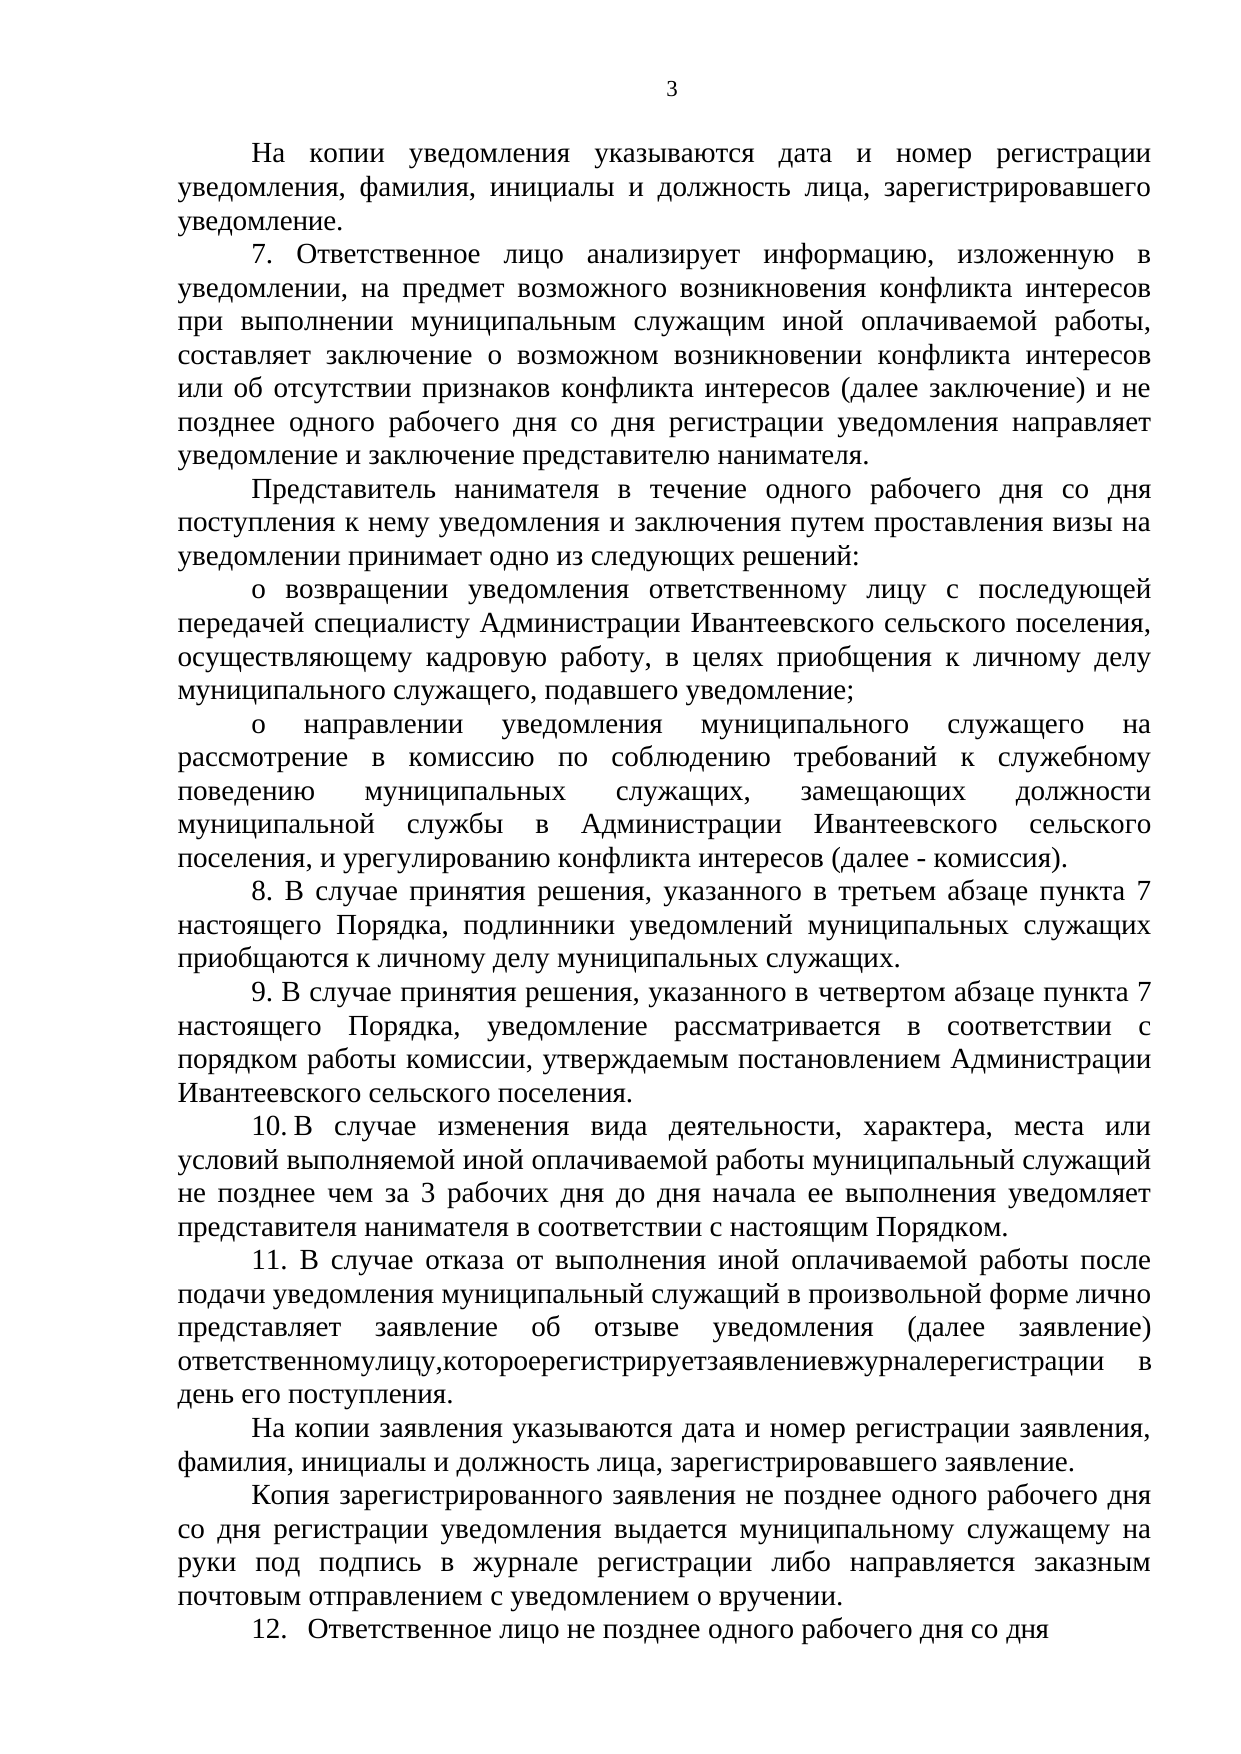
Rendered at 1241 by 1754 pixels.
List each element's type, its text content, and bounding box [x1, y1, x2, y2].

text Представитель нанимателя в течение одного рабочего дня со дня поступления к нему уведомления и заключения путем проставления визы на уведомлении принимает одно из следующих решений: [177, 471, 1152, 572]
text о возвращении уведомления ответственному лицу с последующей передачей специалисту Администрации Ивантеевского сельского поселения, осуществляющему кадровую работу, в целях приобщения к личному делу муниципального служащего, подавшего уведомление; [177, 572, 1152, 706]
list Ответственное лицо анализирует информацию, изложенную в уведомлении, на предмет возможного возникновения конфликта интересов при выполнении муниципальным служащим иной оплачиваемой работы, составляет заключение о возможном возникновении конфликта интересов или об отсутствии признаков конфликта интересов (далее заключение) и не позднее одного рабочего дня со дня регистрации уведомления направляет уведомление и заключение представителю нанимателя. [177, 236, 1152, 471]
list В случае изменения вида деятельности, характера, места или условий выполняемой иной оплачиваемой работы муниципальный служащий не позднее чем за 3 рабочих дня до дня начала ее выполнения уведомляет представителя нанимателя в соответствии с настоящим Порядком. [177, 1108, 1152, 1242]
text Копия зарегистрированного заявления не позднее одного рабочего дня со дня регистрации уведомления выдается муниципальному служащему на руки под подпись в журнале регистрации либо направляется заказным почтовым отправлением с уведомлением о вручении. [177, 1477, 1152, 1611]
list Ответственное лицо не позднее одного рабочего дня со дня [251, 1611, 1166, 1645]
list В случае принятия решения, указанного в третьем абзаце пункта 7 настоящего Порядка, подлинники уведомлений муниципальных служащих приобщаются к личному делу муниципальных служащих. [177, 873, 1152, 974]
text о направлении уведомления муниципального служащего на рассмотрение в комиссию по соблюдению требований к служебному поведению муниципальных служащих, замещающих должности муниципальной службы в Администрации Ивантеевского сельского поселения, и урегулированию конфликта интересов (далее - комиссия). [177, 706, 1152, 873]
text На копии заявления указываются дата и номер регистрации заявления, фамилия, инициалы и должность лица, зарегистрировавшего заявление. [177, 1410, 1152, 1477]
text На копии уведомления указываются дата и номер регистрации уведомления, фамилия, инициалы и должность лица, зарегистрировавшего уведомление. [177, 136, 1152, 236]
list В случае отказа от выполнения иной оплачиваемой работы после подачи уведомления муниципальный служащий в произвольной форме лично представляет заявление об отзыве уведомления (далее заявление) ответственномулицу,котороерегистрируетзаявлениевжурналерегистрации в день его поступления. [177, 1242, 1152, 1410]
list В случае принятия решения, указанного в четвертом абзаце пункта 7 настоящего Порядка, уведомление рассматривается в соответствии с порядком работы комиссии, утверждаемым постановлением Администрации Ивантеевского сельского поселения. [177, 974, 1152, 1108]
